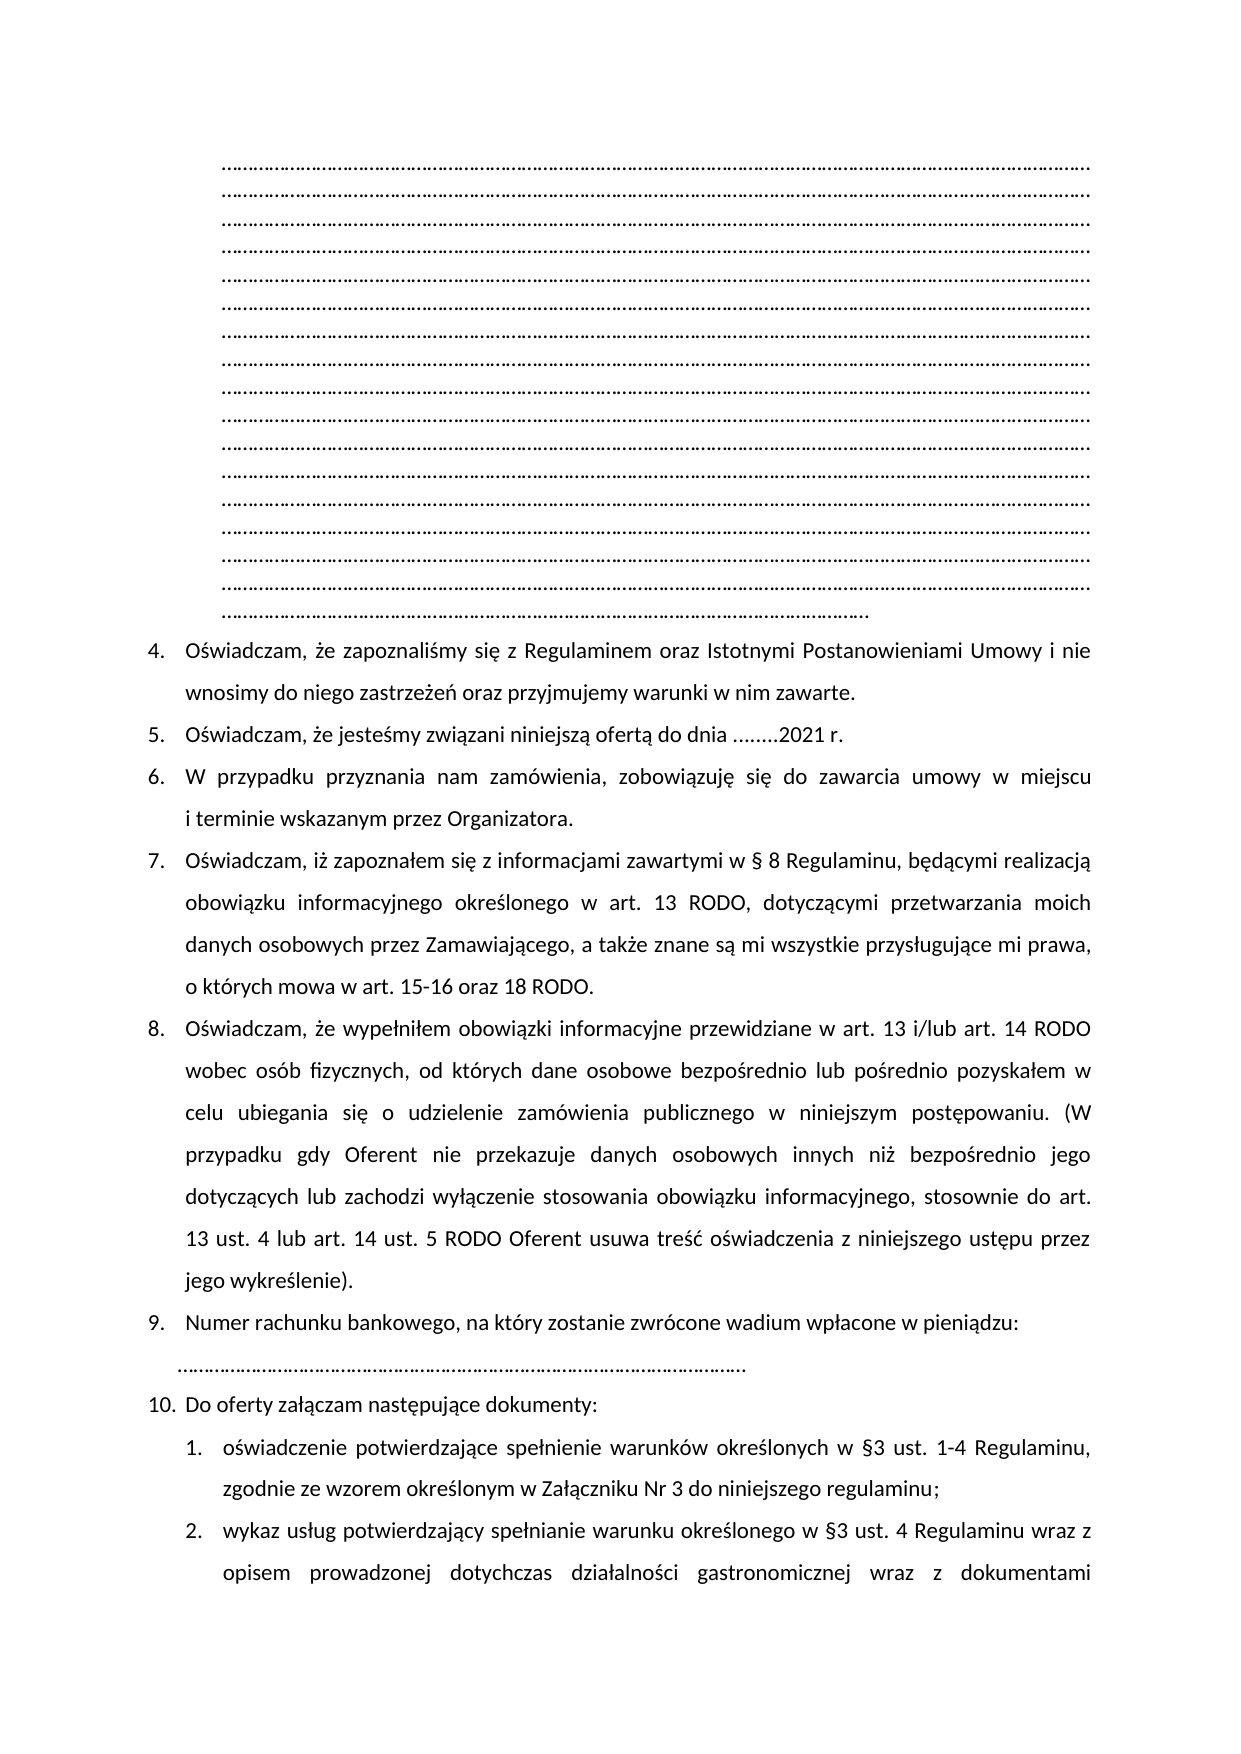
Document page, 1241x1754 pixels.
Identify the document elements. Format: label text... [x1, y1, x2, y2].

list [185, 1517, 1093, 1587]
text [221, 148, 1093, 624]
list Oświadczam, że zapoznaliśmy się z Regulaminem oraz Istotnymi Postanowieniami Umowy i nie wnosimy do niego zastrzeżeń oraz przyjmujemy warunki w nim zawarte. [148, 636, 1093, 706]
list Oświadczam, że jesteśmy związani niniejszą ofertą do dnia ........2021 r. [148, 720, 1093, 748]
list oświadczenie potwierdzające spełnienie warunków określonych w §3 ust. 1-4 Regulaminu, zgodnie ze wzorem określonym w Załączniku Nr 3 do niniejszego regulaminu; [185, 1433, 1093, 1503]
list Oświadczam, iż zapoznałem się z informacjami zawartymi w § 8 Regulaminu, będącymi realizacją obowiązku informacyjnego określonego w art. 13 RODO, dotyczącymi przetwarzania moich danych osobowych przez Zamawiającego, a także znane są mi wszystkie przysługujące mi prawa, o których mowa w art. 15-16 oraz 18 RODO. [148, 846, 1093, 1000]
list Do oferty załączam następujące dokumenty: [148, 1391, 1093, 1419]
list Oświadczam, że wypełniłem obowiązki informacyjne przewidziane w art. 13 i/lub art. 14 RODO wobec osób fizycznych, od których dane osobowe bezpośrednio lub pośrednio pozyskałem w celu ubiegania się o udzielenie zamówienia publicznego w niniejszym postępowaniu. (W przypadku gdy Oferent nie przekazuje danych osobowych innych niż bezpośrednio jego dotyczących lub zachodzi wyłączenie stosowania obowiązku informacyjnego, stosownie do art. 13 ust. 4 lub art. 14 ust. 5 RODO Oferent usuwa treść oświadczenia z niniejszego ustępu przez jego wykreślenie). [148, 1014, 1093, 1294]
list W przypadku przyznania nam zamówienia, zobowiązuję się do zawarcia umowy w miejscu i terminie wskazanym przez Organizatora. [148, 762, 1093, 832]
list Numer rachunku bankowego, na który zostanie zwrócone wadium wpłacone w pieniądzu: [148, 1308, 1093, 1336]
text ……………………………………………………………………………………………… [148, 1350, 1093, 1378]
